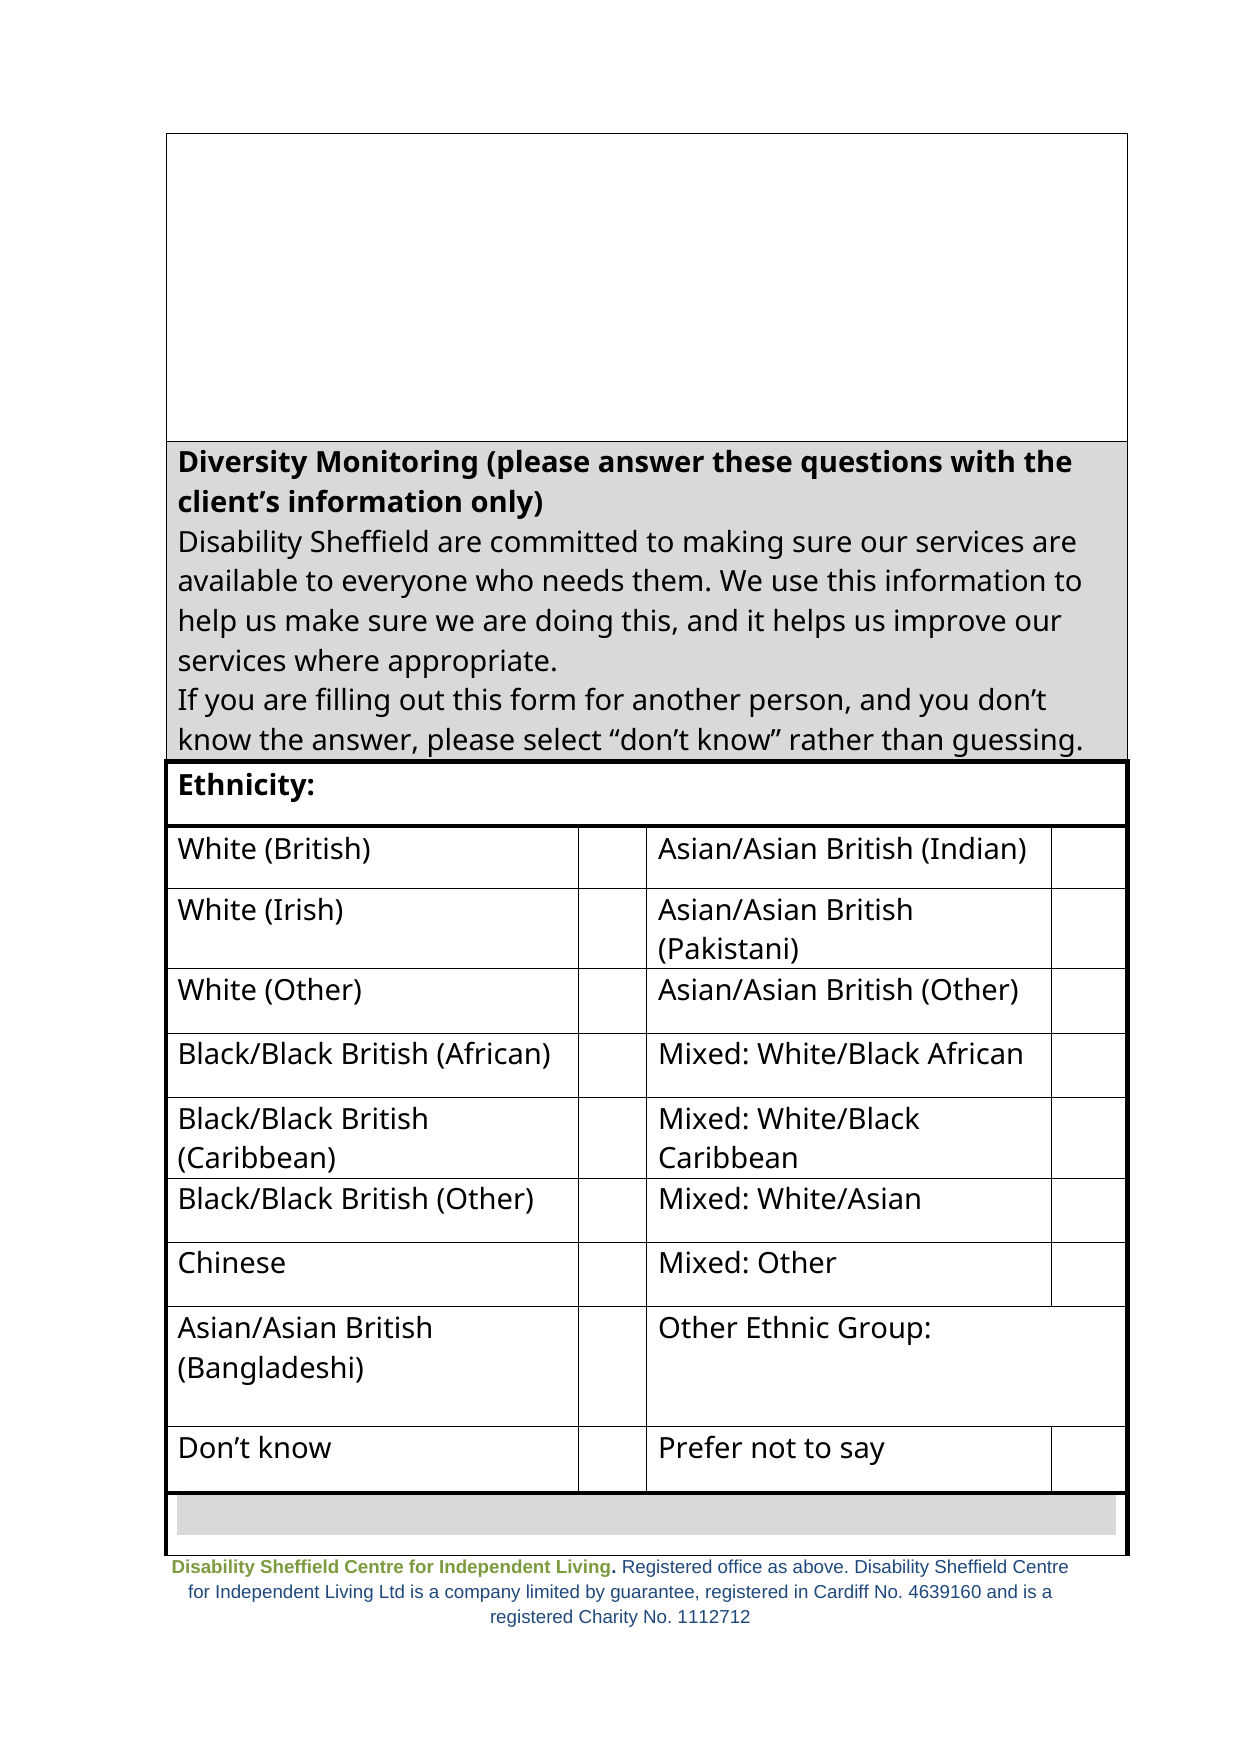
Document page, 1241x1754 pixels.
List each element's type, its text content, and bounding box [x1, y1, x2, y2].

table_cell Asian/Asian British (Pakistani) [647, 889, 1051, 968]
table_cell [1052, 828, 1125, 888]
table_cell [579, 828, 646, 888]
table_cell [1052, 1098, 1125, 1177]
table_cell Chinese [168, 1243, 578, 1306]
table_cell Prefer not to say [647, 1427, 1051, 1491]
table_cell Asian/Asian British (Bangladeshi) [168, 1307, 578, 1426]
table_cell [579, 1243, 646, 1306]
table_cell [1052, 1243, 1125, 1306]
table_cell [579, 969, 646, 1033]
table_cell Other Ethnic Group: [647, 1307, 1125, 1426]
table_cell [1052, 1034, 1125, 1097]
table_cell [579, 1427, 646, 1491]
table_cell White (Other) [168, 969, 578, 1033]
table_cell Black/Black British (Other) [168, 1179, 578, 1242]
table_cell Mixed: White/Black African [647, 1034, 1051, 1097]
table_cell Mixed: Other [647, 1243, 1051, 1306]
table_cell [1052, 1427, 1125, 1491]
table_cell [1052, 969, 1125, 1033]
table_cell [579, 889, 646, 968]
table_cell Ethnicity: [168, 764, 1125, 823]
table_cell White (Irish) [168, 889, 578, 968]
table_cell White (British) [168, 828, 578, 888]
table_cell Diversity Monitoring (please answer these questions with the client’s information only) Disability Sheffield are committed to making sure our services are available to everyone who needs them. We use this information to help us make sure we are doing this, and it helps us improve our services where appropriate. If you are filling out this form for another person, and you don’t know the answer, please select “don’t know” rather than guessing. [167, 442, 1127, 759]
table_cell Asian/Asian British (Indian) [647, 828, 1051, 888]
table_cell Black/Black British (Caribbean) [168, 1098, 578, 1177]
table_cell Don’t know [168, 1427, 578, 1491]
table_cell Black/Black British (African) [168, 1034, 578, 1097]
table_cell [167, 134, 1127, 441]
table_cell [579, 1034, 646, 1097]
table_cell [579, 1098, 646, 1177]
table_cell Mixed: White/Black Caribbean [647, 1098, 1051, 1177]
table_cell [1052, 1179, 1125, 1242]
table_cell Religion: [168, 1495, 1125, 1555]
table_cell [579, 1307, 646, 1426]
table_cell [1052, 889, 1125, 968]
table_cell [579, 1179, 646, 1242]
table_cell Mixed: White/Asian [647, 1179, 1051, 1242]
table_cell Asian/Asian British (Other) [647, 969, 1051, 1033]
